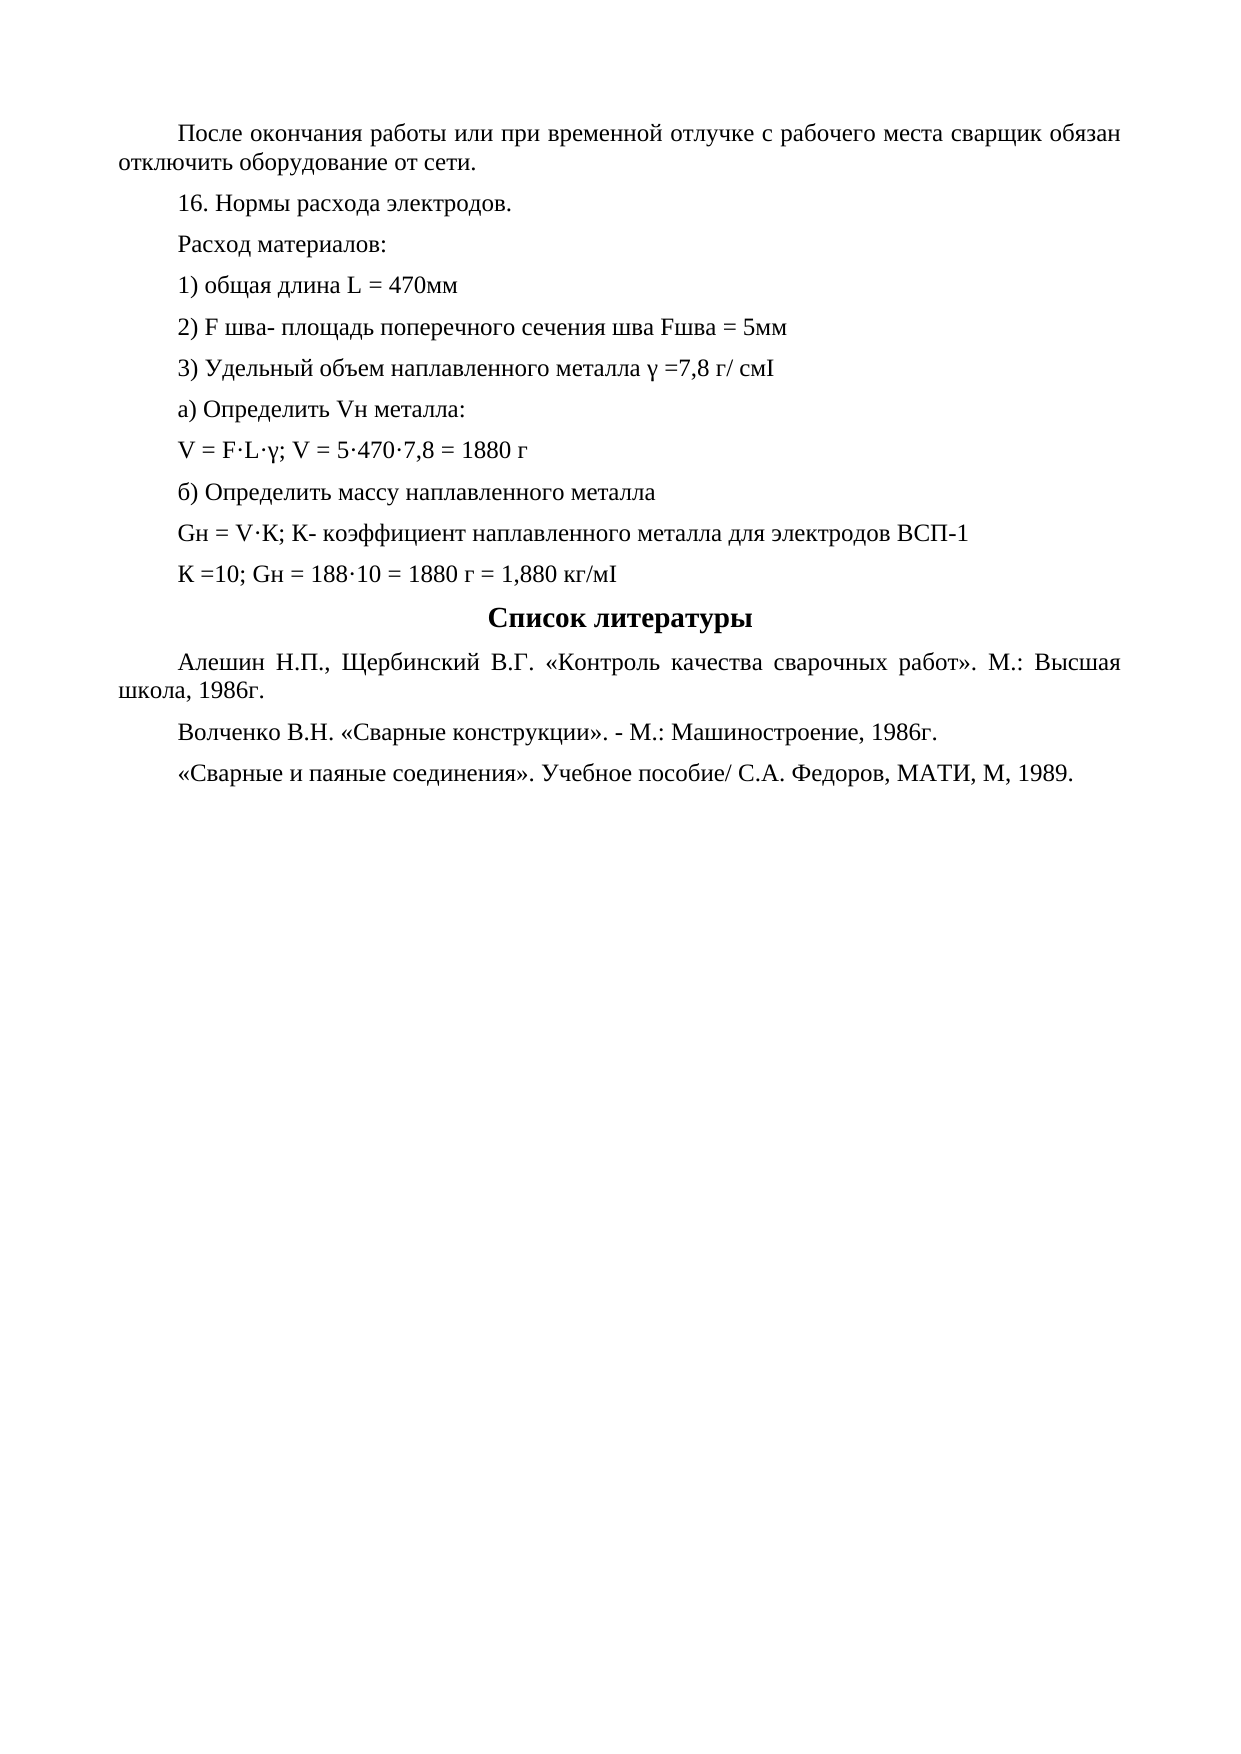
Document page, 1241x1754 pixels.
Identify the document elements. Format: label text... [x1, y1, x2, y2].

text Gн = V·К; К- коэффициент наплавленного металла для электродов ВСП-1 [118, 518, 1122, 547]
text «Сварные и паяные соединения». Учебное пособие/ С.А. Федоров, МАТИ, М, 1989. [118, 758, 1122, 787]
text Список литературы [118, 601, 1122, 634]
text 1) общая длина L = 470мм [118, 271, 1122, 299]
text Алешин Н.П., Щербинский В.Г. «Контроль качества сварочных работ». М.: Высшая школа, 1986г. [118, 647, 1122, 704]
text К =10; Gн = 188·10 = 1880 г = 1,880 кг/мІ [118, 559, 1122, 588]
text 16. Нормы расхода электродов. [118, 188, 1122, 217]
text Волченко В.Н. «Сварные конструкции». - М.: Машиностроение, 1986г. [118, 717, 1122, 745]
text б) Определить массу наплавленного металла [118, 477, 1122, 506]
text V = F·L·γ; V = 5·470·7,8 = 1880 г [118, 436, 1122, 464]
text а) Определить Vн металла: [118, 394, 1122, 423]
text 2) F шва- площадь поперечного сечения шва Fшва = 5мм [118, 312, 1122, 341]
text После окончания работы или при временной отлучке с рабочего места сварщик обязан отключить оборудование от сети. [118, 118, 1122, 176]
text Расход материалов: [118, 229, 1122, 258]
text 3) Удельный объем наплавленного металла γ =7,8 г/ смІ [118, 353, 1122, 382]
